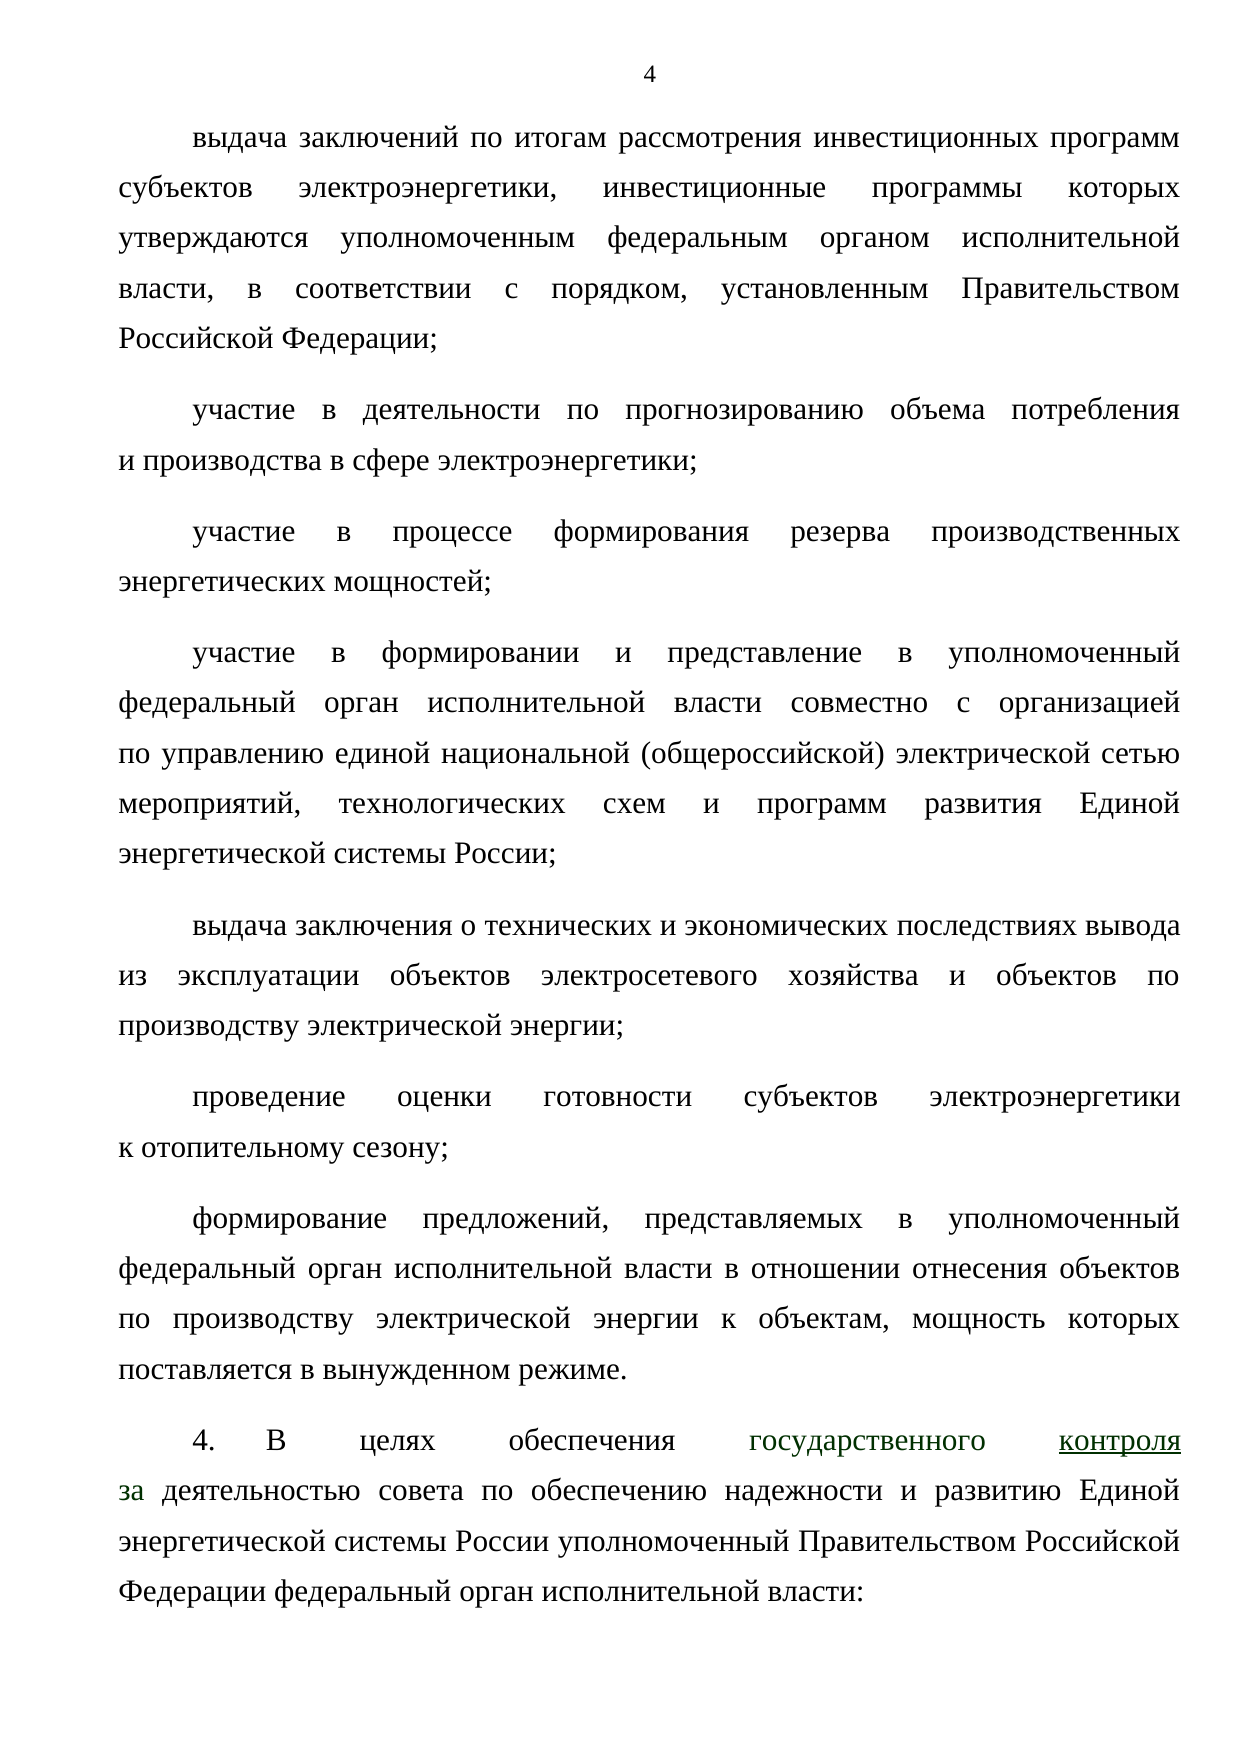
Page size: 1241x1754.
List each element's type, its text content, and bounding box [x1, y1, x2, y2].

text формирование предложений, представляемых в уполномоченный федеральный орган исполнительной власти в отношении отнесения объектов по производству электрической энергии к объектам, мощность которых поставляется в вынужденном режиме. [118, 1199, 1181, 1386]
text проведение оценки готовности субъектов электроэнергетики к отопительному сезону; [118, 1078, 1181, 1164]
text участие в формировании и представление в уполномоченный федеральный орган исполнительной власти совместно с организацией по управлению единой национальной (общероссийской) электрической сетью мероприятий, технологических схем и программ развития Единой энергетической системы России; [118, 633, 1181, 871]
text выдача заключения о технических и экономических последствиях вывода из эксплуатации объектов электросетевого хозяйства и объектов по производству электрической энергии; [118, 906, 1181, 1042]
text выдача заключений по итогам рассмотрения инвестиционных программ субъектов электроэнергетики, инвестиционные программы которых утверждаются уполномоченным федеральным органом исполнительной власти, в соответствии с порядком, установленным Правительством Российской Федерации; [118, 118, 1181, 355]
text участие в процессе формирования резерва производственных энергетических мощностей; [118, 512, 1181, 598]
text участие в деятельности по прогнозированию объема потребления и производства в сфере электроэнергетики; [118, 391, 1181, 477]
list В целях обеспечения государственного контроля за деятельностью совета по обеспечению надежности и развитию Единой энергетической системы России уполномоченный Правительством Российской Федерации федеральный орган исполнительной власти: [118, 1421, 1181, 1608]
